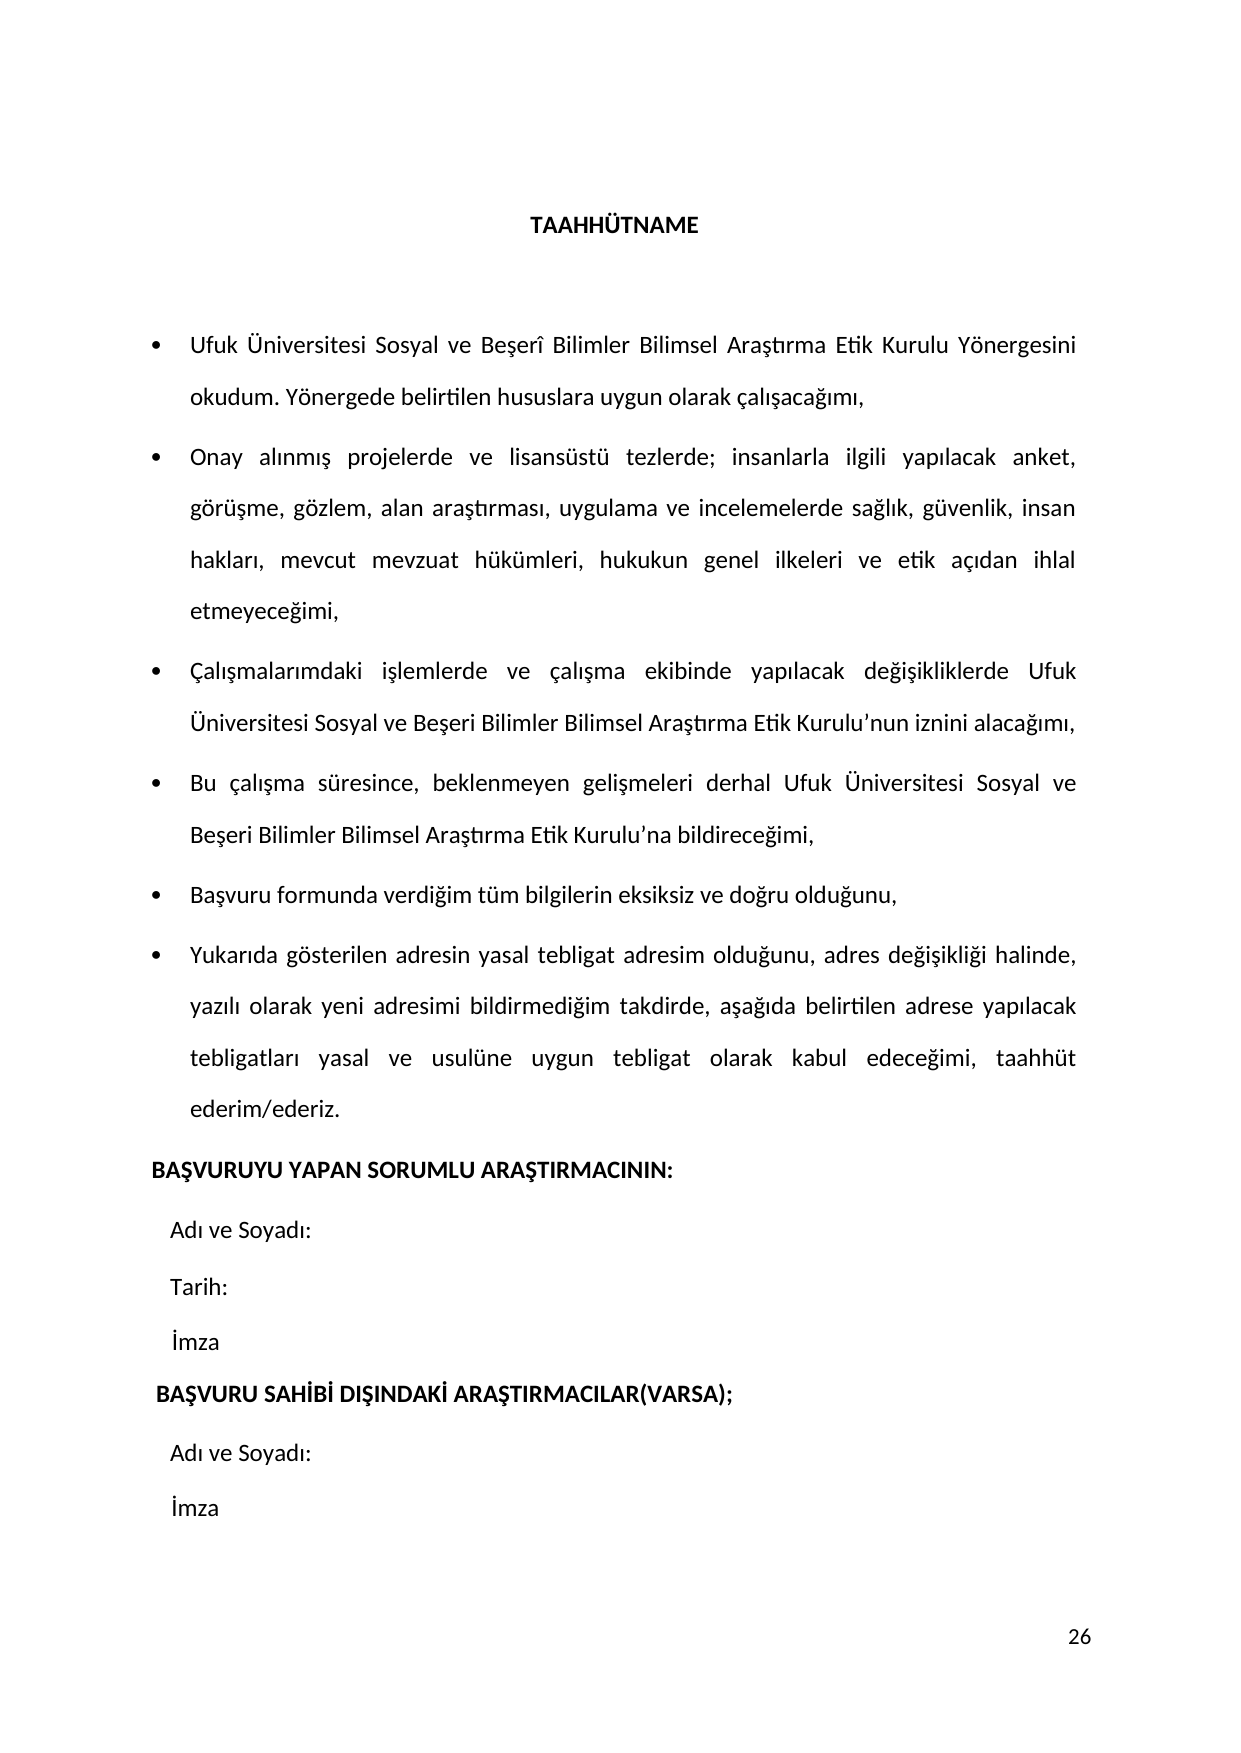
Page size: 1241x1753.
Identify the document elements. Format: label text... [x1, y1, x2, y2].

list Çalışmalarımdaki işlemlerde ve çalışma ekibinde yapılacak değişikliklerde Ufuk Üniversitesi Sosyal ve Beşeri Bilimler Bilimsel Araştırma Etik Kurulu’nun iznini alacağımı, [152, 656, 1077, 738]
text Adı ve Soyadı: [155, 1437, 1091, 1468]
text Tarih: [152, 1271, 1091, 1301]
text BAŞVURU SAHİBİ DIŞINDAKİ ARAŞTIRMACILAR(VARSA); [156, 1378, 1091, 1408]
list Ufuk Üniversitesi Sosyal ve Beşerî Bilimler Bilimsel Araştırma Etik Kurulu Yönergesini okudum. Yönergede belirtilen hususlara uygun olarak çalışacağımı, [152, 329, 1077, 411]
list Bu çalışma süresince, beklenmeyen gelişmeleri derhal Ufuk Üniversitesi Sosyal ve Beşeri Bilimler Bilimsel Araştırma Etik Kurulu’na bildireceğimi, [152, 767, 1077, 849]
text BAŞVURUYU YAPAN SORUMLU ARAŞTIRMACININ: [151, 1154, 1077, 1184]
text Adı ve Soyadı: [152, 1214, 1091, 1244]
list Yukarıda gösterilen adresin yasal tebligat adresim olduğunu, adres değişikliği halinde, yazılı olarak yeni adresimi bildirmediğim takdirde, aşağıda belirtilen adrese yapılacak tebligatları yasal ve usulüne uygun tebligat olarak kabul edeceğimi, taahhüt ederim/ederiz. [152, 939, 1077, 1124]
list Başvuru formunda verdiğim tüm bilgilerin eksiksiz ve doğru olduğunu, [152, 879, 1077, 909]
list Onay alınmış projelerde ve lisansüstü tezlerde; insanlarla ilgili yapılacak anket, görüşme, gözlem, alan araştırması, uygulama ve incelemelerde sağlık, güvenlik, insan hakları, mevcut mevzuat hükümleri, hukukun genel ilkeleri ve etik açıdan ihlal etmeyeceğimi, [152, 441, 1077, 626]
subtitle İmza [154, 1326, 1091, 1356]
text İmza [157, 1492, 1091, 1523]
text TAAHHÜTNAME [151, 209, 1077, 239]
